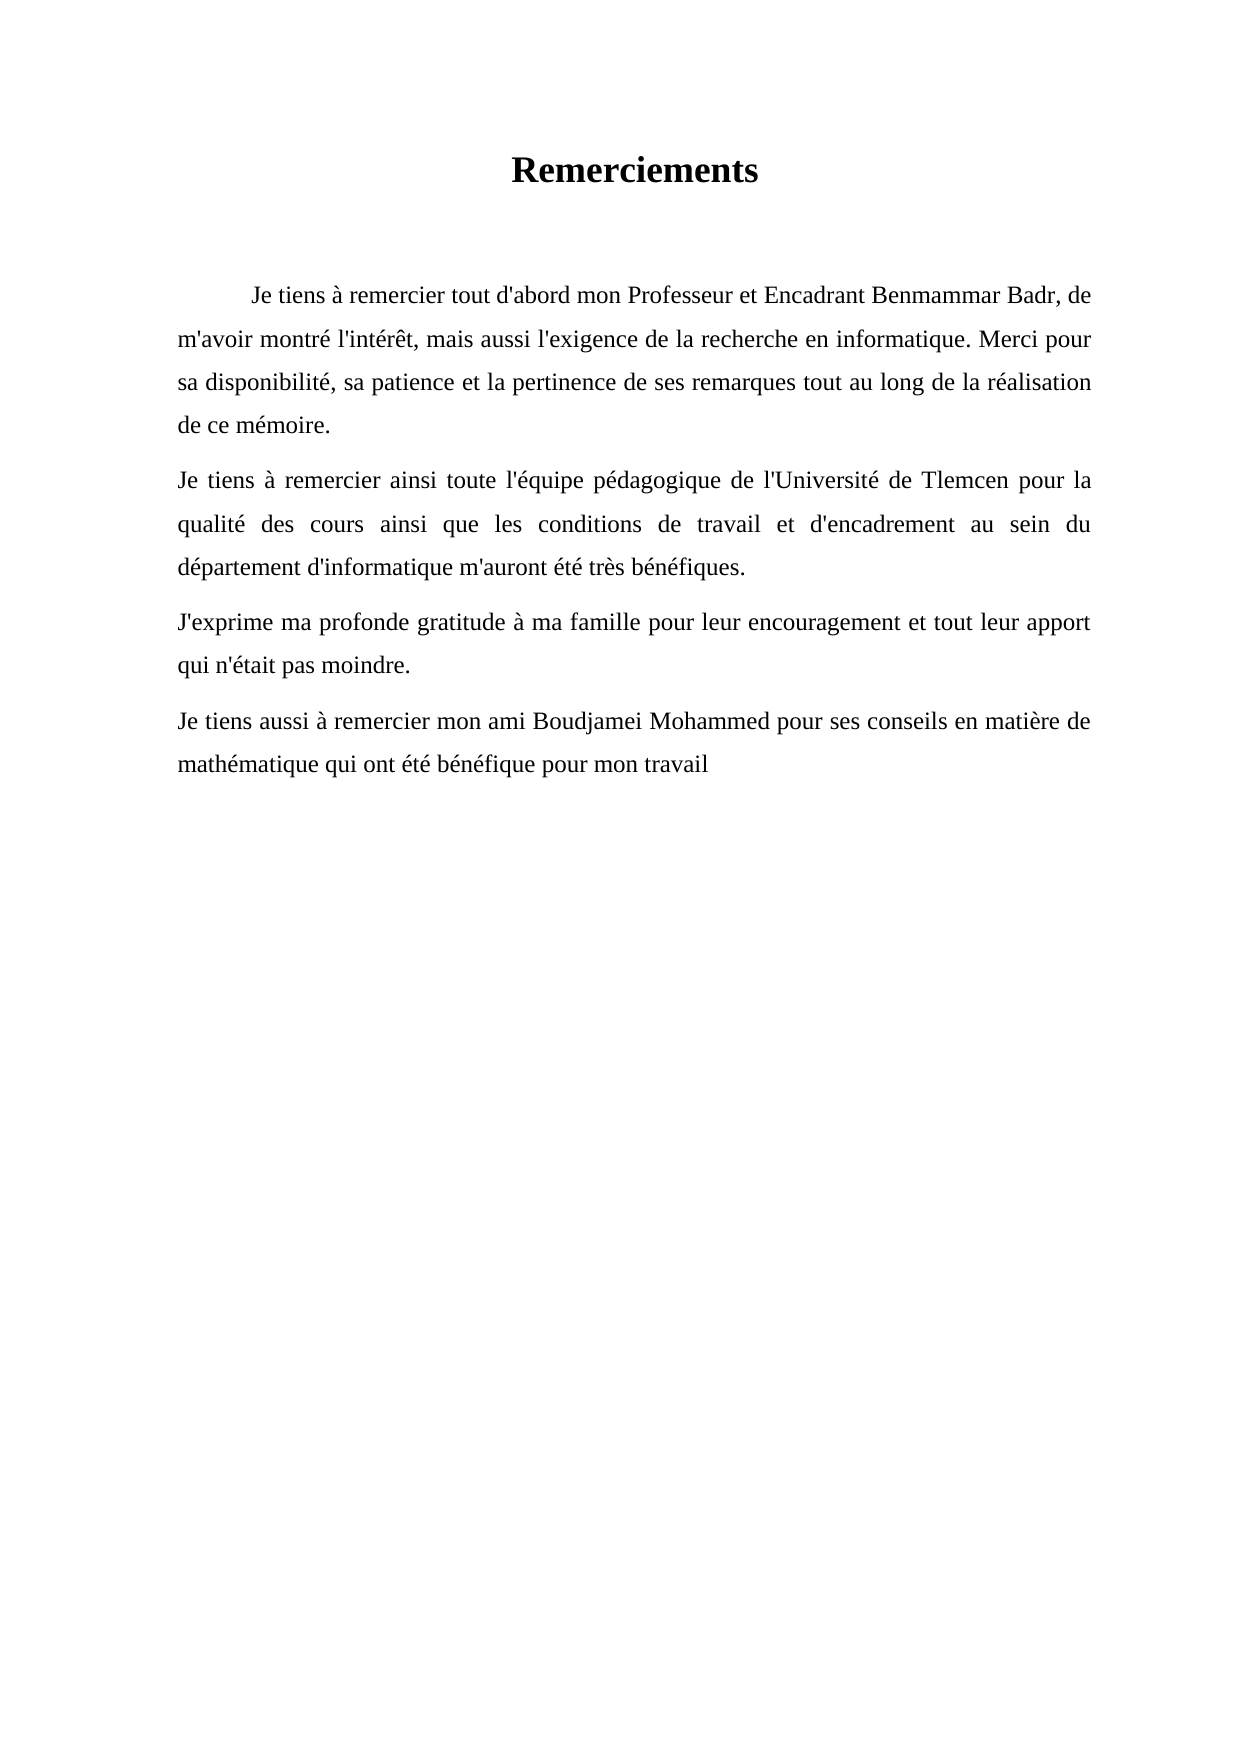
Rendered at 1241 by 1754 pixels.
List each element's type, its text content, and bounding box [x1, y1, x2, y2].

text J'exprime ma profonde gratitude à ma famille pour leur encouragement et tout leur apport qui n'était pas moindre. [177, 607, 1092, 679]
text Je tiens aussi à remercier mon ami Boudjamei Mohammed pour ses conseils en matière de mathématique qui ont été bénéfique pour mon travail [177, 706, 1092, 778]
text Je tiens à remercier tout d'abord mon Professeur et Encadrant Benmammar Badr, de m'avoir montré l'intérêt, mais aussi l'exigence de la recherche en informatique. Merci pour sa disponibilité, sa patience et la pertinence de ses remarques tout au long de la réalisation de ce mémoire. [177, 281, 1092, 439]
text Je tiens à remercier ainsi toute l'équipe pédagogique de l'Université de Tlemcen pour la qualité des cours ainsi que les conditions de travail et d'encadrement au sein du département d'informatique m'auront été très bénéfiques. [177, 466, 1092, 581]
text Remerciements [177, 148, 1092, 191]
